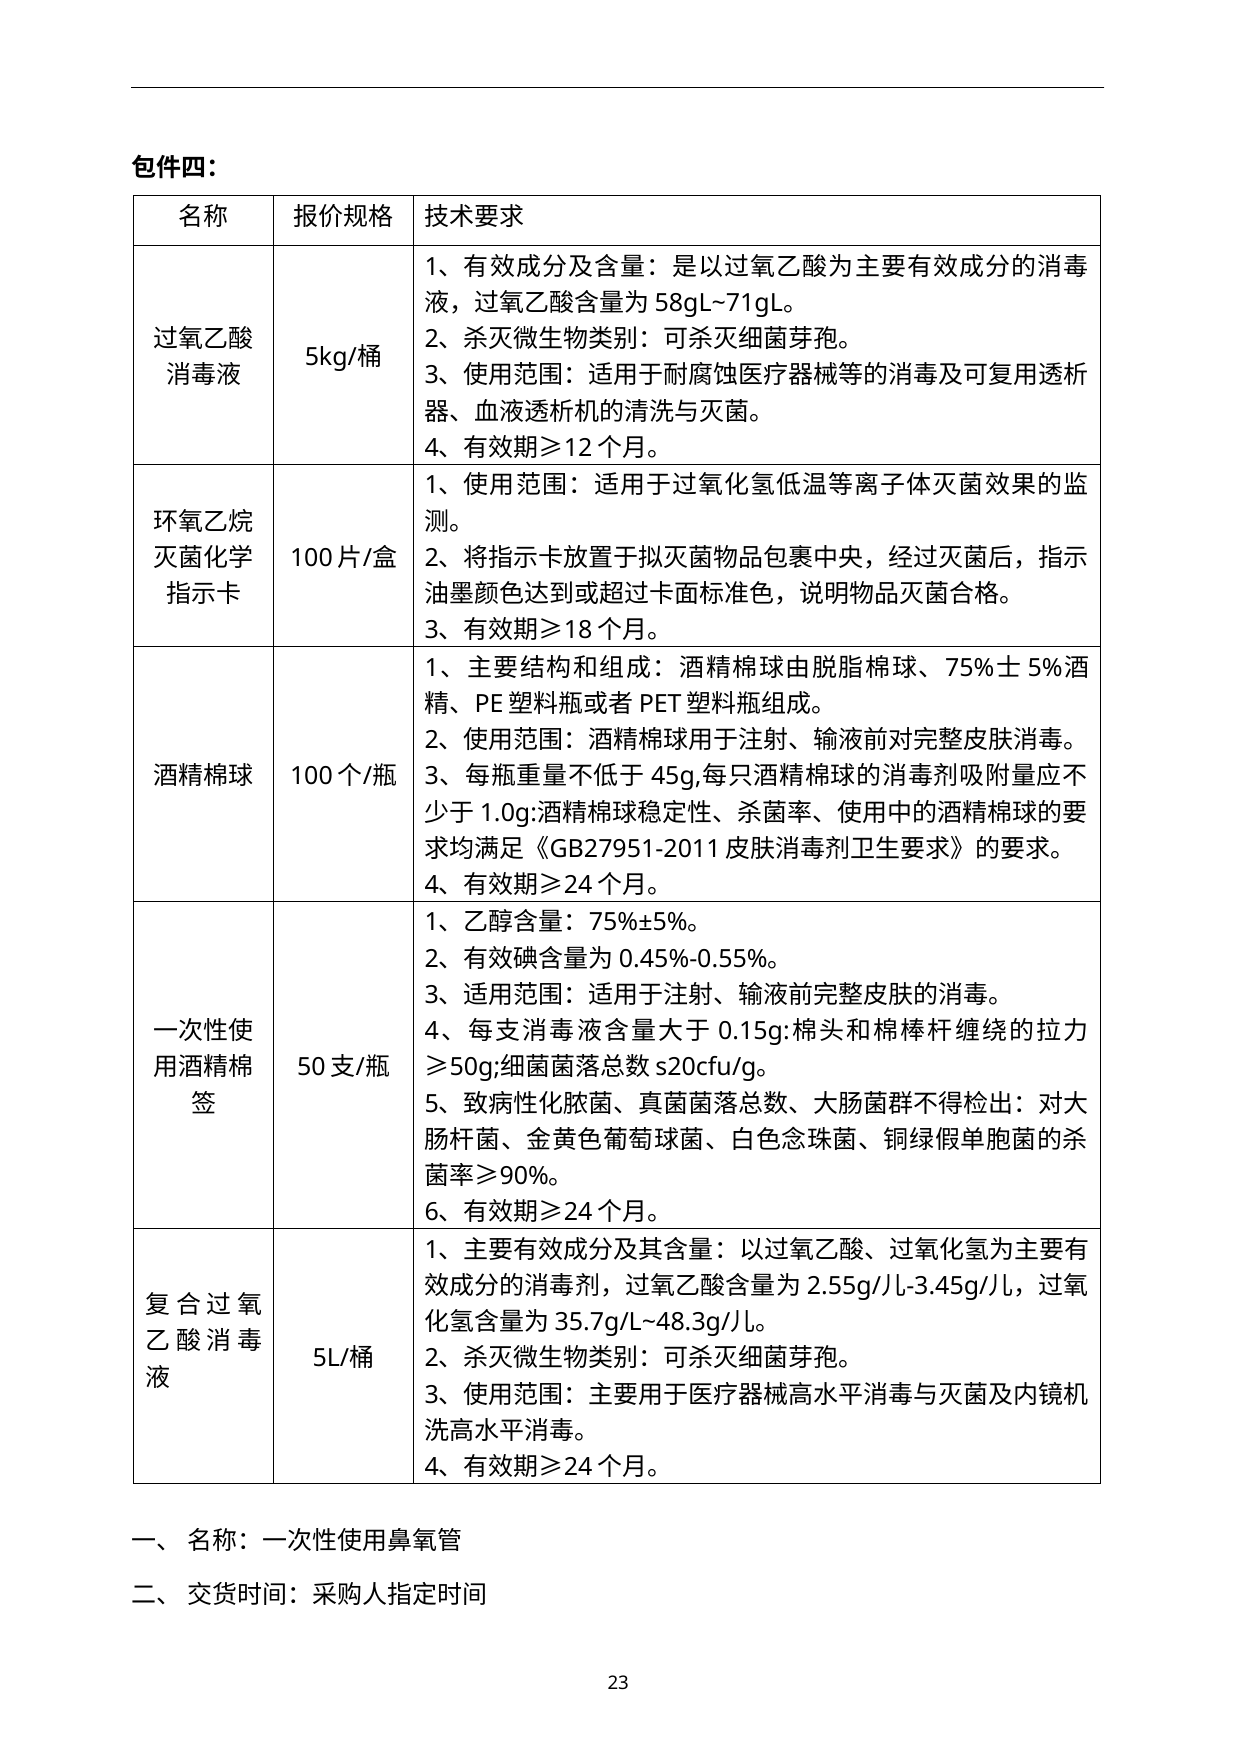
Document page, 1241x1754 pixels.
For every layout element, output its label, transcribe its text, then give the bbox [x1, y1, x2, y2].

table_header 技术要求 [414, 196, 1100, 245]
table_cell 环氧乙烷灭菌化学指示卡 [134, 465, 273, 646]
list 二、 交货时间：采购人指定时间 [131, 1574, 1104, 1611]
table_cell 100个/瓶 [274, 647, 413, 901]
table_cell 100片/盒 [274, 465, 413, 646]
table_cell 复合过氧乙酸消毒液 [134, 1229, 273, 1483]
text 包件四： [131, 148, 1104, 184]
table_cell 乙醇含量：75%±5%。 2、有效碘含量为0.45%-0.55%。 3、适用范围：适用于注射、输液前完整皮肤的消毒。 4、每支消毒液含量大于0.15g:棉头和棉棒杆缠绕的拉力≥50g;细菌菌落总数s20cfu/g。 5、致病性化脓菌、真菌菌落总数、大肠菌群不得检出：对大肠杆菌、金黄色葡萄球菌、白色念珠菌、铜绿假单胞菌的杀菌率≥90%。 6、有效期≥24个月。 [414, 902, 1100, 1228]
table_cell 1、主要结构和组成：酒精棉球由脱脂棉球、75%士5%酒精、PE塑料瓶或者PET塑料瓶组成。 2、使用范围：酒精棉球用于注射、输液前对完整皮肤消毒。 3、每瓶重量不低于45g,每只酒精棉球的消毒剂吸附量应不少于1.0g:酒精棉球稳定性、杀菌率、使用中的酒精棉球的要求均满足《GB27951-2011皮肤消毒剂卫生要求》的要求。 4、有效期≥24个月。 [414, 647, 1100, 901]
table_cell 主要有效成分及其含量：以过氧乙酸、过氧化氢为主要有效成分的消毒剂，过氧乙酸含量为2.55g/儿-3.45g/儿，过氧化氢含量为35.7g/L~48.3g/儿。 杀灭微生物类别：可杀灭细菌芽孢。 使用范围：主要用于医疗器械高水平消毒与灭菌及内镜机洗高水平消毒。 有效期≥24个月。 [414, 1229, 1100, 1483]
table_cell 5kg/桶 [274, 246, 413, 464]
table_header 名称 [134, 196, 273, 245]
table_cell 酒精棉球 [134, 647, 273, 901]
table_cell 50支/瓶 [274, 902, 413, 1228]
table_header 报价规格 [274, 196, 413, 245]
list 一、 名称：一次性使用鼻氧管 [131, 202, 1104, 1556]
table_cell 过氧乙酸消毒液 [134, 246, 273, 464]
table_cell 使用范围：适用于过氧化氢低温等离子体灭菌效果的监测。 将指示卡放置于拟灭菌物品包裹中央，经过灭菌后，指示油墨颜色达到或超过卡面标准色，说明物品灭菌合格。 有效期≥18个月。 [414, 465, 1100, 646]
table_cell 有效成分及含量：是以过氧乙酸为主要有效成分的消毒液，过氧乙酸含量为58gL~71gL。 杀灭微生物类别：可杀灭细菌芽孢。 使用范围：适用于耐腐蚀医疗器械等的消毒及可复用透析器、血液透析机的清洗与灭菌。 有效期≥12个月。 [414, 246, 1100, 464]
table_cell 一次性使用酒精棉签 [134, 902, 273, 1228]
table_cell 5L/桶 [274, 1229, 413, 1483]
